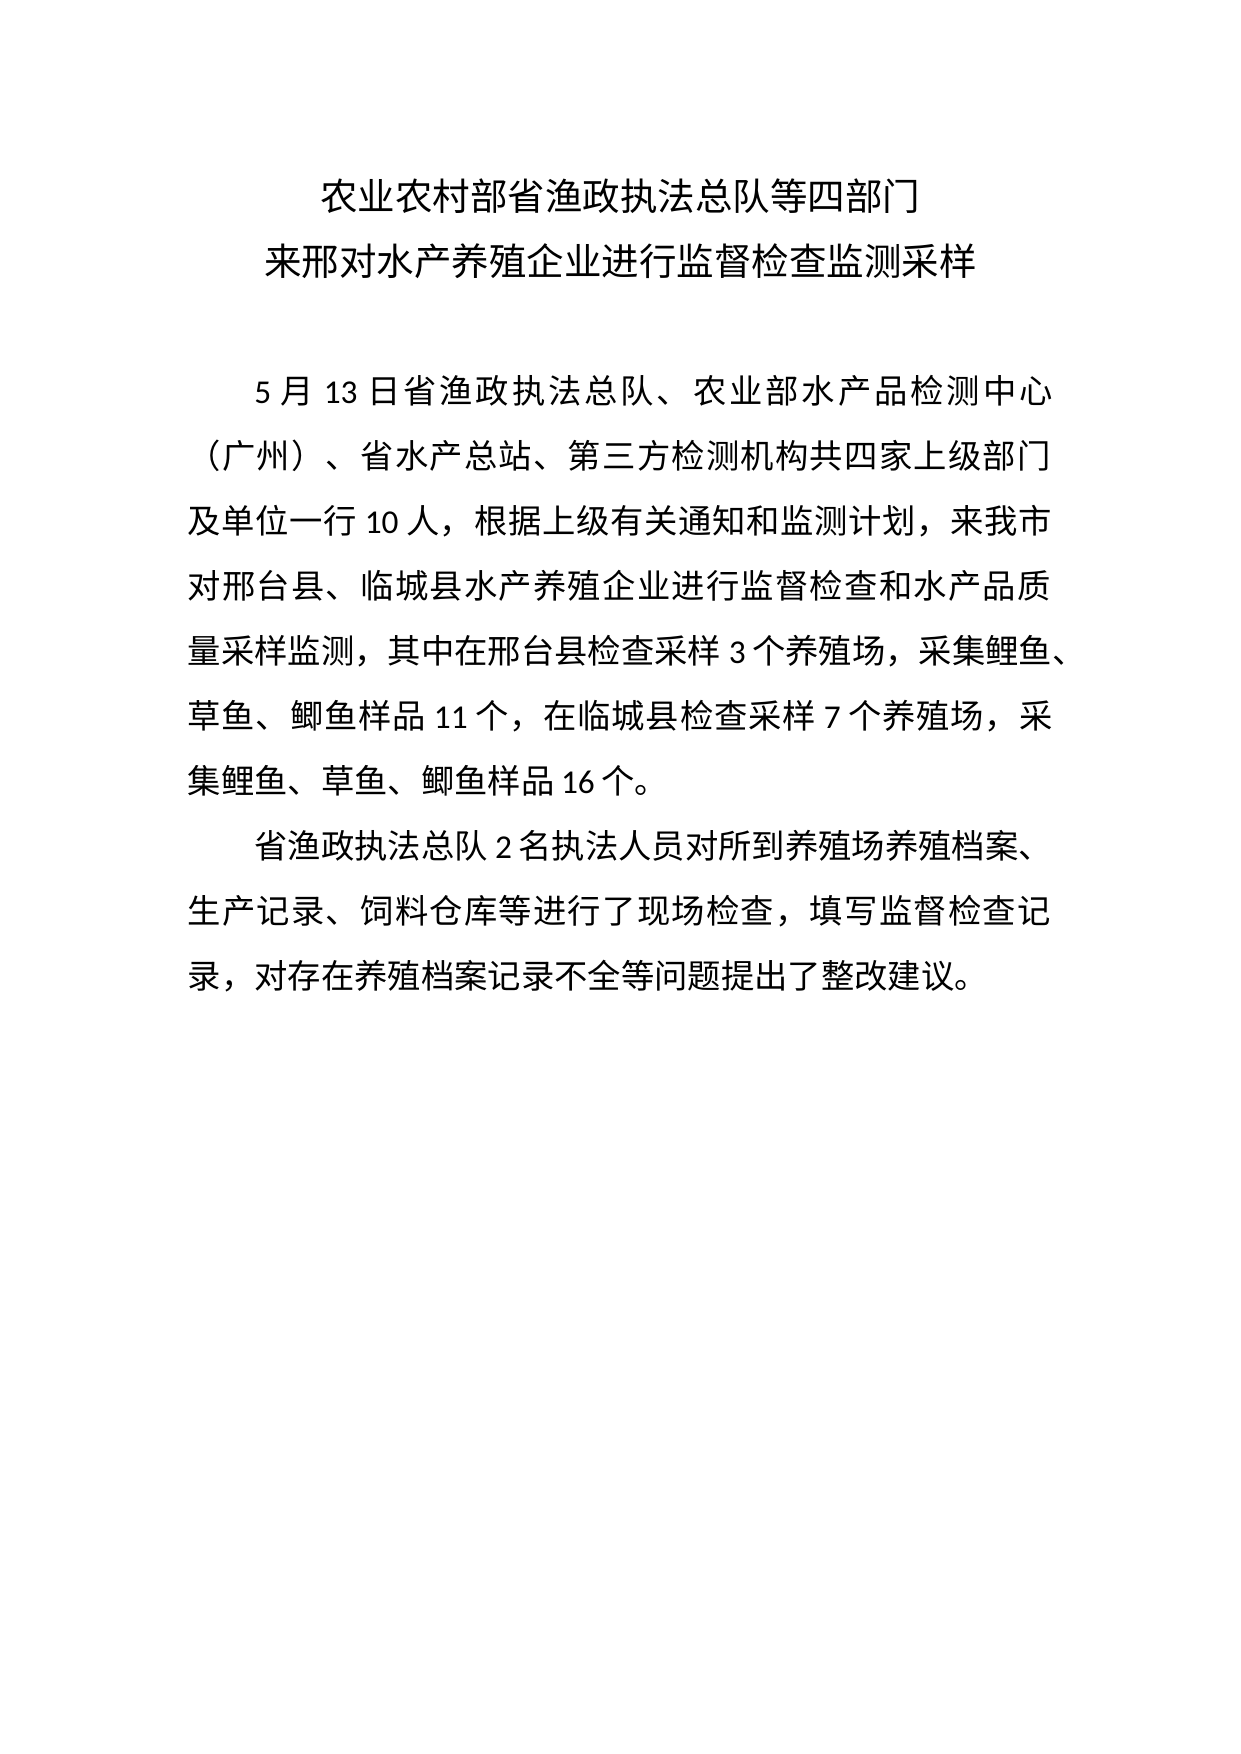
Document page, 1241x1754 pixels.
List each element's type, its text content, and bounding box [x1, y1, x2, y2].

text 来邢对水产养殖企业进行监督检查监测采样 [187, 227, 1053, 292]
text 5月13日省渔政执法总队、农业部水产品检测中心（广州）、省水产总站、第三方检测机构共四家上级部门及单位一行10人，根据上级有关通知和监测计划，来我市对邢台县、临城县水产养殖企业进行监督检查和水产品质量采样监测，其中在邢台县检查采样3个养殖场，采集鲤鱼、草鱼、鲫鱼样品11个，在临城县检查采样7个养殖场，采集鲤鱼、草鱼、鲫鱼样品16个。 [187, 357, 1053, 812]
text 农业农村部省渔政执法总队等四部门 [187, 162, 1053, 227]
text 省渔政执法总队2名执法人员对所到养殖场养殖档案、生产记录、饲料仓库等进行了现场检查，填写监督检查记录，对存在养殖档案记录不全等问题提出了整改建议。 [187, 812, 1053, 1007]
